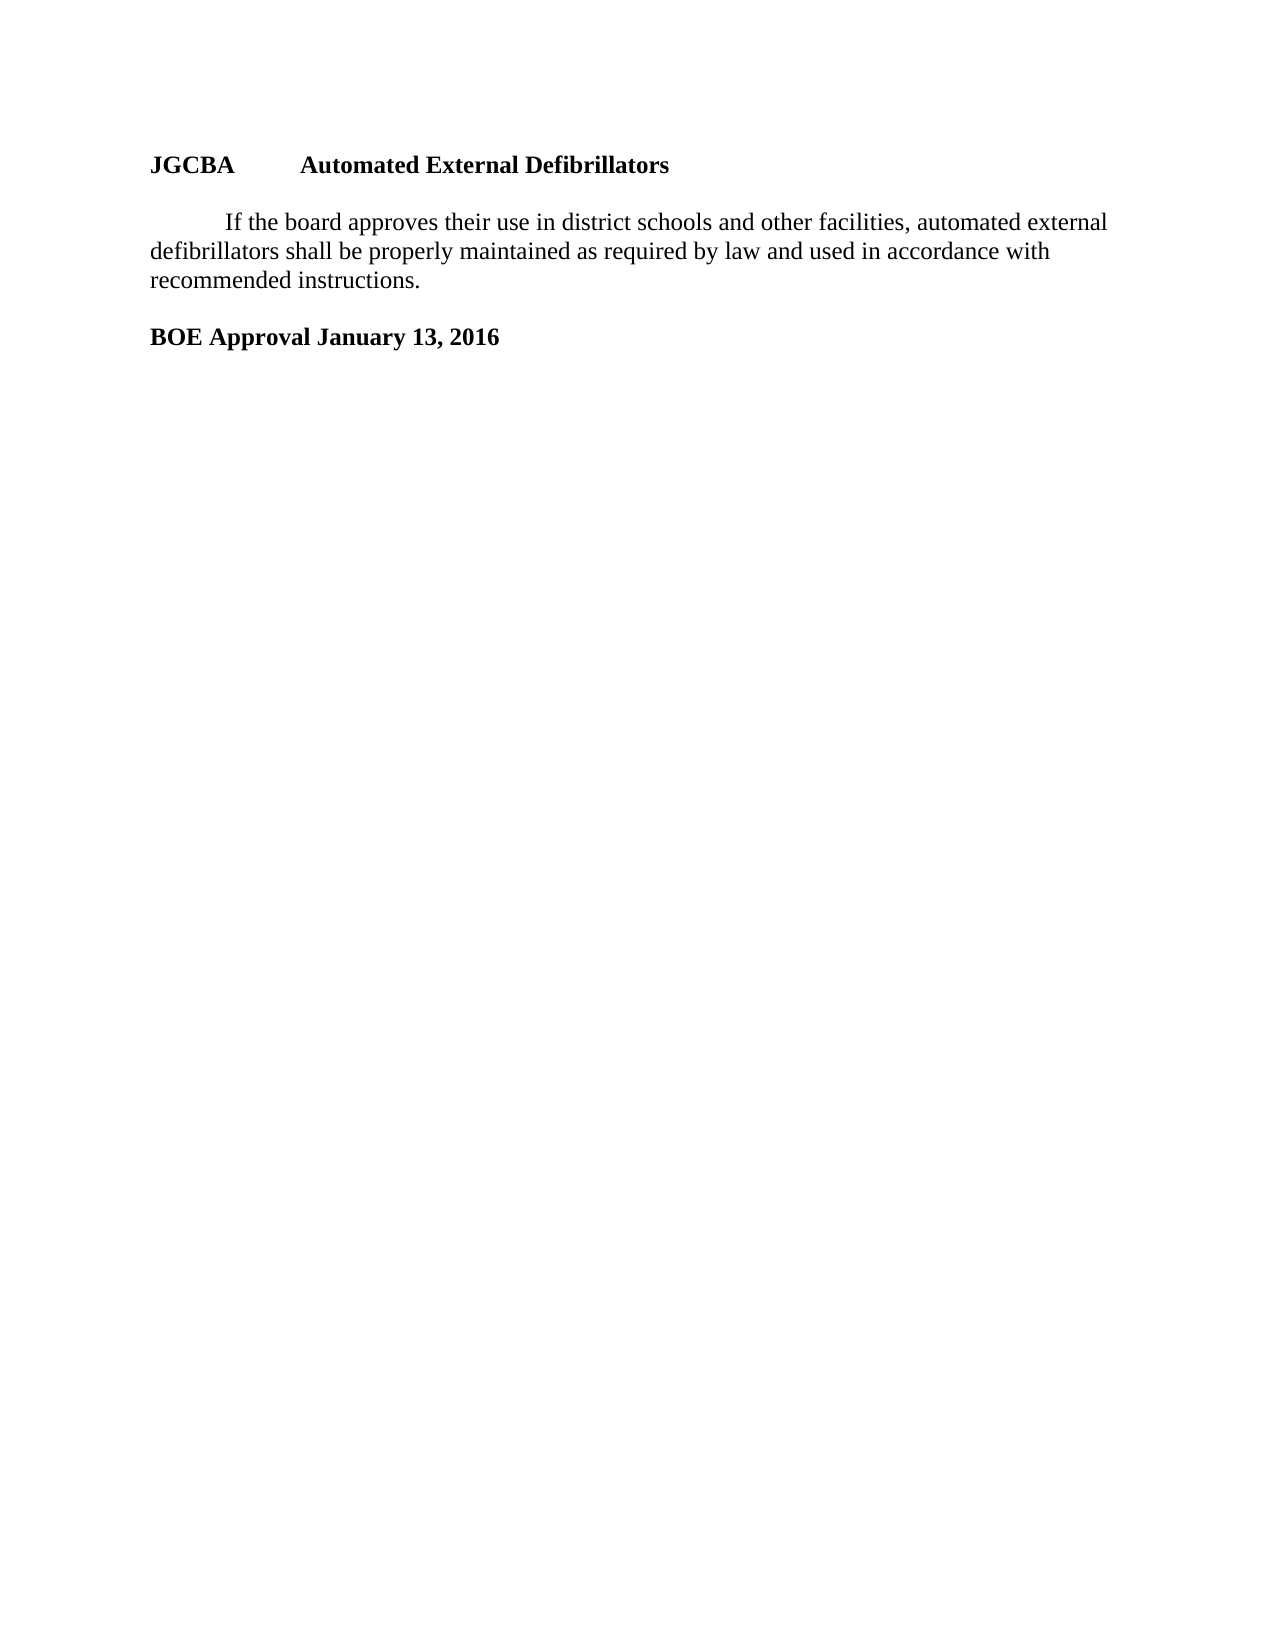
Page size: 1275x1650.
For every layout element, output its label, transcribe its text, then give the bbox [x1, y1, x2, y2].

text BOE Approval January 13, 2016 [150, 322, 1125, 351]
text If the board approves their use in district schools and other facilities, automated external defibrillators shall be properly maintained as required by law and used in accordance with recommended instructions. [150, 207, 1125, 294]
text JGCBA Automated External Defibrillators [150, 150, 1125, 179]
